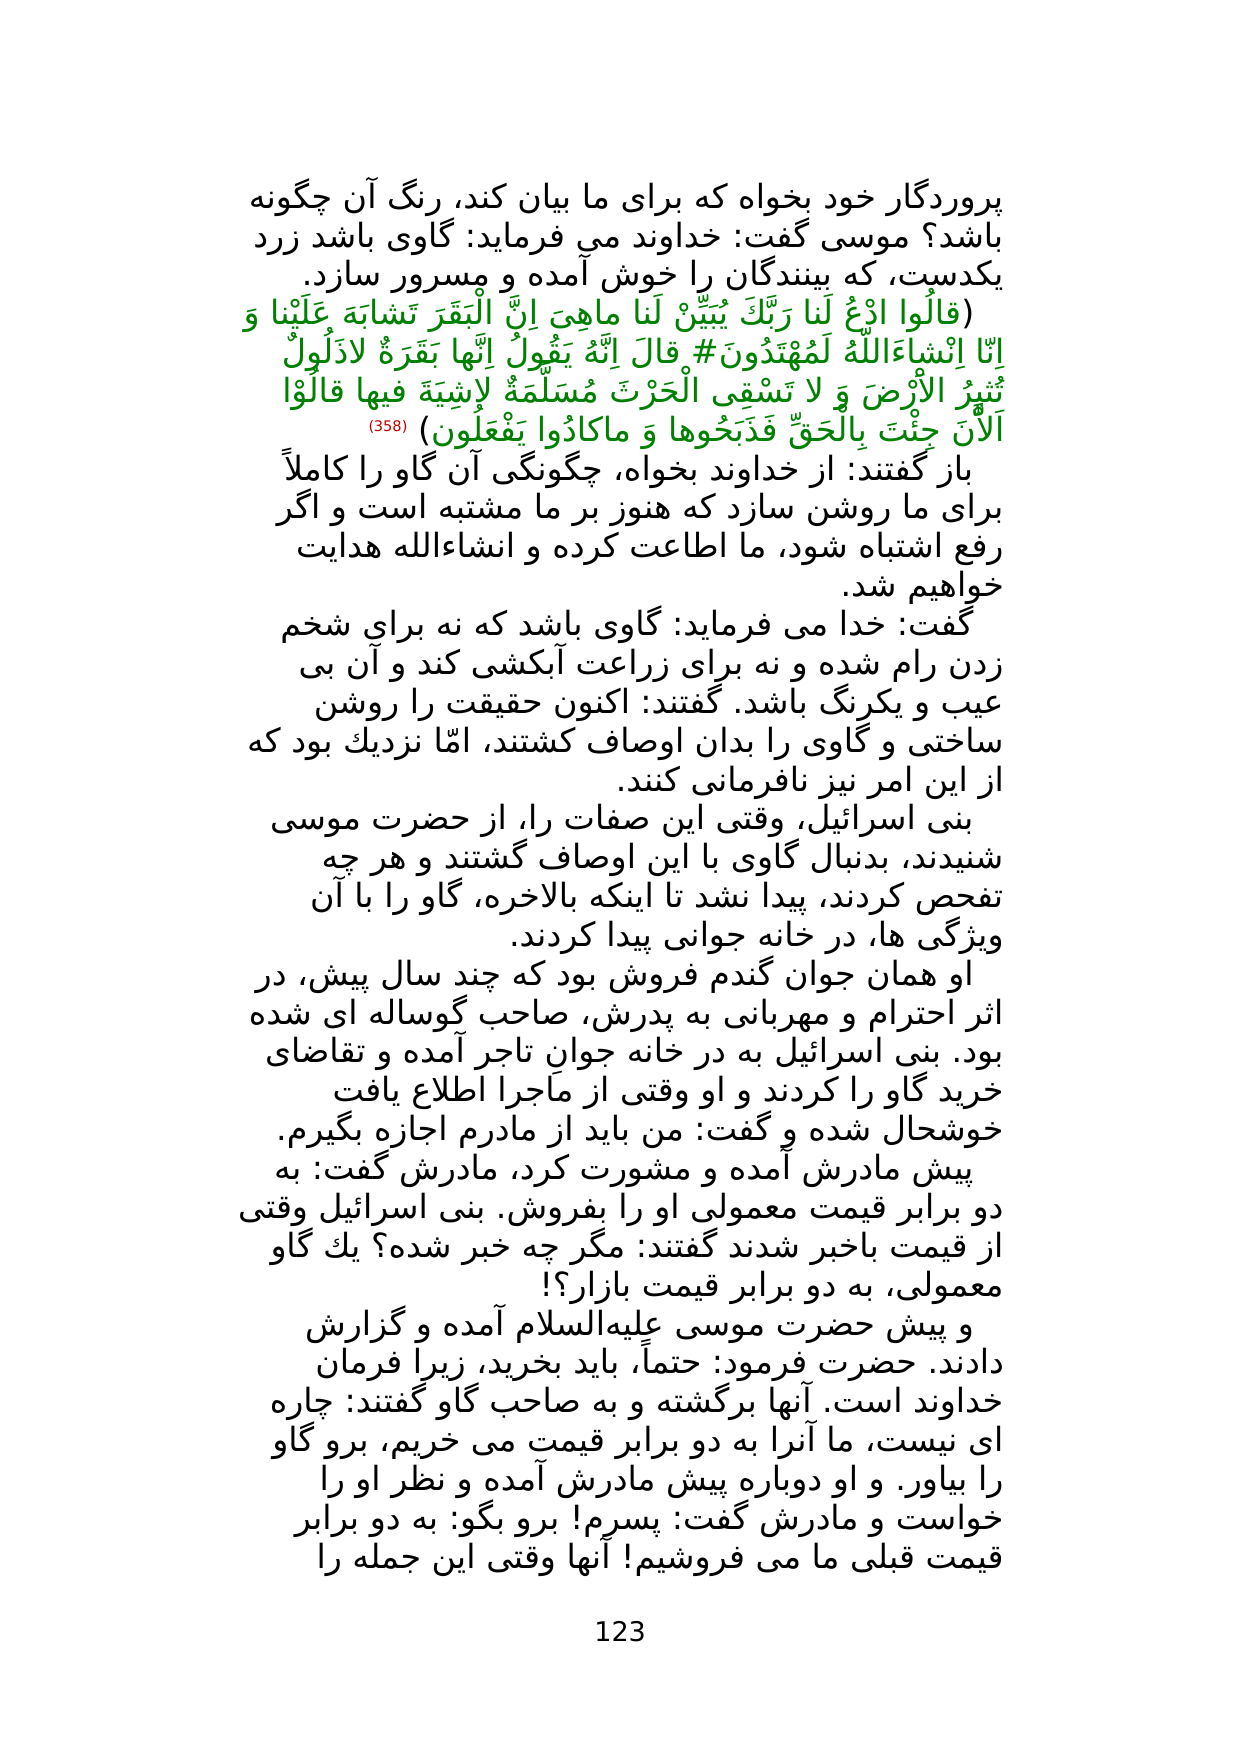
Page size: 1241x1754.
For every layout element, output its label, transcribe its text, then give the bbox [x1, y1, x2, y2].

text پيش مادرش آمده و مشورت كرد، مادرش گفت: به دو برابر قيمت معمولى او را بفروش. بنى اسرائيل وقتى از قيمت باخبر شدند گفتند: مگر چه خبر شده؟ يك گاو معمولى، به دو برابر قيمت بازار؟! [236, 1148, 1004, 1304]
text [236, 1304, 1004, 1576]
text گفت: خدا مى فرمايد: گاوى باشد كه نه براى شخم زدن رام شده و نه براى زراعت آبكشى كند و آن بى عيب و يكرنگ باشد. گفتند: اكنون حقيقت را روشن ساختى و گاوى را بدان اوصاف كشتند، امّا نزديك بود كه از اين امر نيز نافرمانى كنند. [236, 604, 1004, 799]
text او همان جوان گندم فروش بود كه چند سال پيش، در اثر احترام و مهربانى به پدرش، صاحب گوساله اى شده بود. بنى اسرائيل به در خانه جوانِ تاجر آمده و تقاضاى خريد گاو را كردند و او وقتى از ماجرا اطلاع يافت خوشحال شده و گفت: من بايد از مادرم اجازه بگيرم. [236, 954, 1004, 1148]
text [236, 177, 1004, 294]
text بنى اسرائيل، وقتى اين صفات را، از حضرت موسى شنيدند، بدنبال گاوى با اين اوصاف گشتند و هر چه تفحص كردند، پيدا نشد تا اينكه بالاخره، گاو را با آن ويژگى ها، در خانه جوانى پيدا كردند. [236, 799, 1004, 954]
text باز گفتند: از خداوند بخواه، چگونگى آن گاو را كاملاً براى ما روشن سازد كه هنوز بر ما مشتبه است و اگر رفع اشتباه شود، ما اطاعت كرده و انشاءالله هدايت خواهيم شد. [236, 449, 1004, 604]
text (قالُوا ادْعُ لَنا رَبَّكَ يُبَيِّنْ لَنا ماهِىَ اِنَّ الْبَقَرَ تَشابَهَ عَلَيْنا وَ اِنّا اِنْشاءَاللّهُ لَمُهْتَدُونَ# قالَ اِنَّهُ يَقُولُ اِنَّها بَقَرَةٌ لاذَلُولٌ تُثيرُ الاَْرْضَ وَ لا تَسْقِى الْحَرْثَ مُسَلَّمَةٌ لاشِيَةَ فيها قالُوْا اَلاَّْنَ جِئْتَ بِالْحَقِّ فَذَبَحُوها وَ ماكادُوا يَفْعَلُون) (358) [236, 294, 1004, 449]
